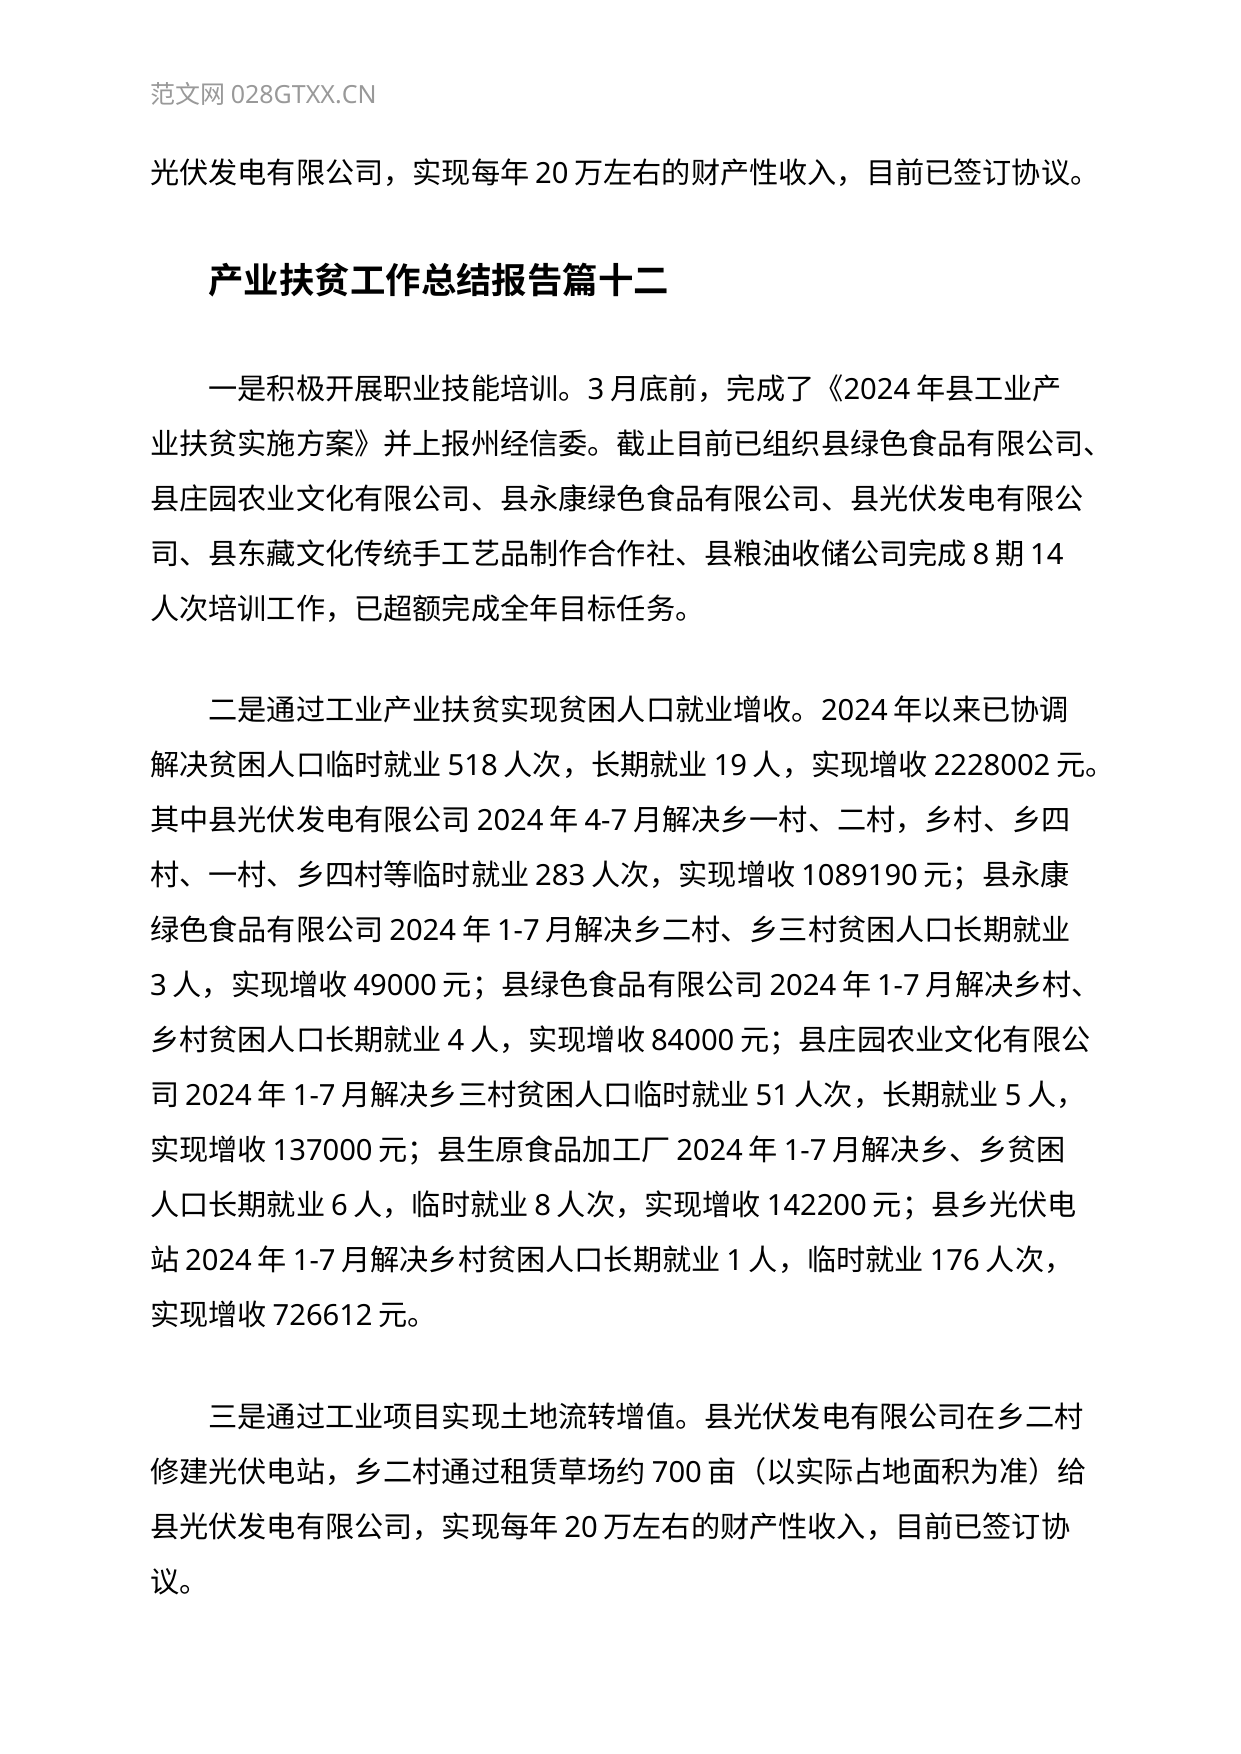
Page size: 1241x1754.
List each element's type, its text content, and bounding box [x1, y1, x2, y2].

text 产业扶贫工作总结报告篇十二 [150, 252, 1090, 303]
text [150, 150, 1090, 192]
text 二是通过工业产业扶贫实现贫困人口就业增收。2024年以来已协调解决贫困人口临时就业518人次，长期就业19人，实现增收2228002元。其中县光伏发电有限公司2024年4-7月解决乡一村、二村，乡村、乡四村、一村、乡四村等临时就业283人次，实现增收1089190元；县永康绿色食品有限公司2024年1-7月解决乡二村、乡三村贫困人口长期就业3人，实现增收49000元；县绿色食品有限公司2024年1-7月解决乡村、乡村贫困人口长期就业4人，实现增收84000元；县庄园农业文化有限公司2024年1-7月解决乡三村贫困人口临时就业51人次，长期就业5人，实现增收137000元；县生原食品加工厂2024年1-7月解决乡、乡贫困人口长期就业6人，临时就业8人次，实现增收142200元；县乡光伏电站2024年1-7月解决乡村贫困人口长期就业1人，临时就业176人次，实现增收726612元。 [150, 687, 1090, 1334]
text 一是积极开展职业技能培训。3月底前，完成了《2024年县工业产业扶贫实施方案》并上报州经信委。截止目前已组织县绿色食品有限公司、县庄园农业文化有限公司、县永康绿色食品有限公司、县光伏发电有限公司、县东藏文化传统手工艺品制作合作社、县粮油收储公司完成8期14人次培训工作，已超额完成全年目标任务。 [150, 365, 1090, 627]
text 三是通过工业项目实现土地流转增值。县光伏发电有限公司在乡二村修建光伏电站，乡二村通过租赁草场约700亩（以实际占地面积为准）给县光伏发电有限公司，实现每年20万左右的财产性收入，目前已签订协议。 [150, 1394, 1090, 1601]
